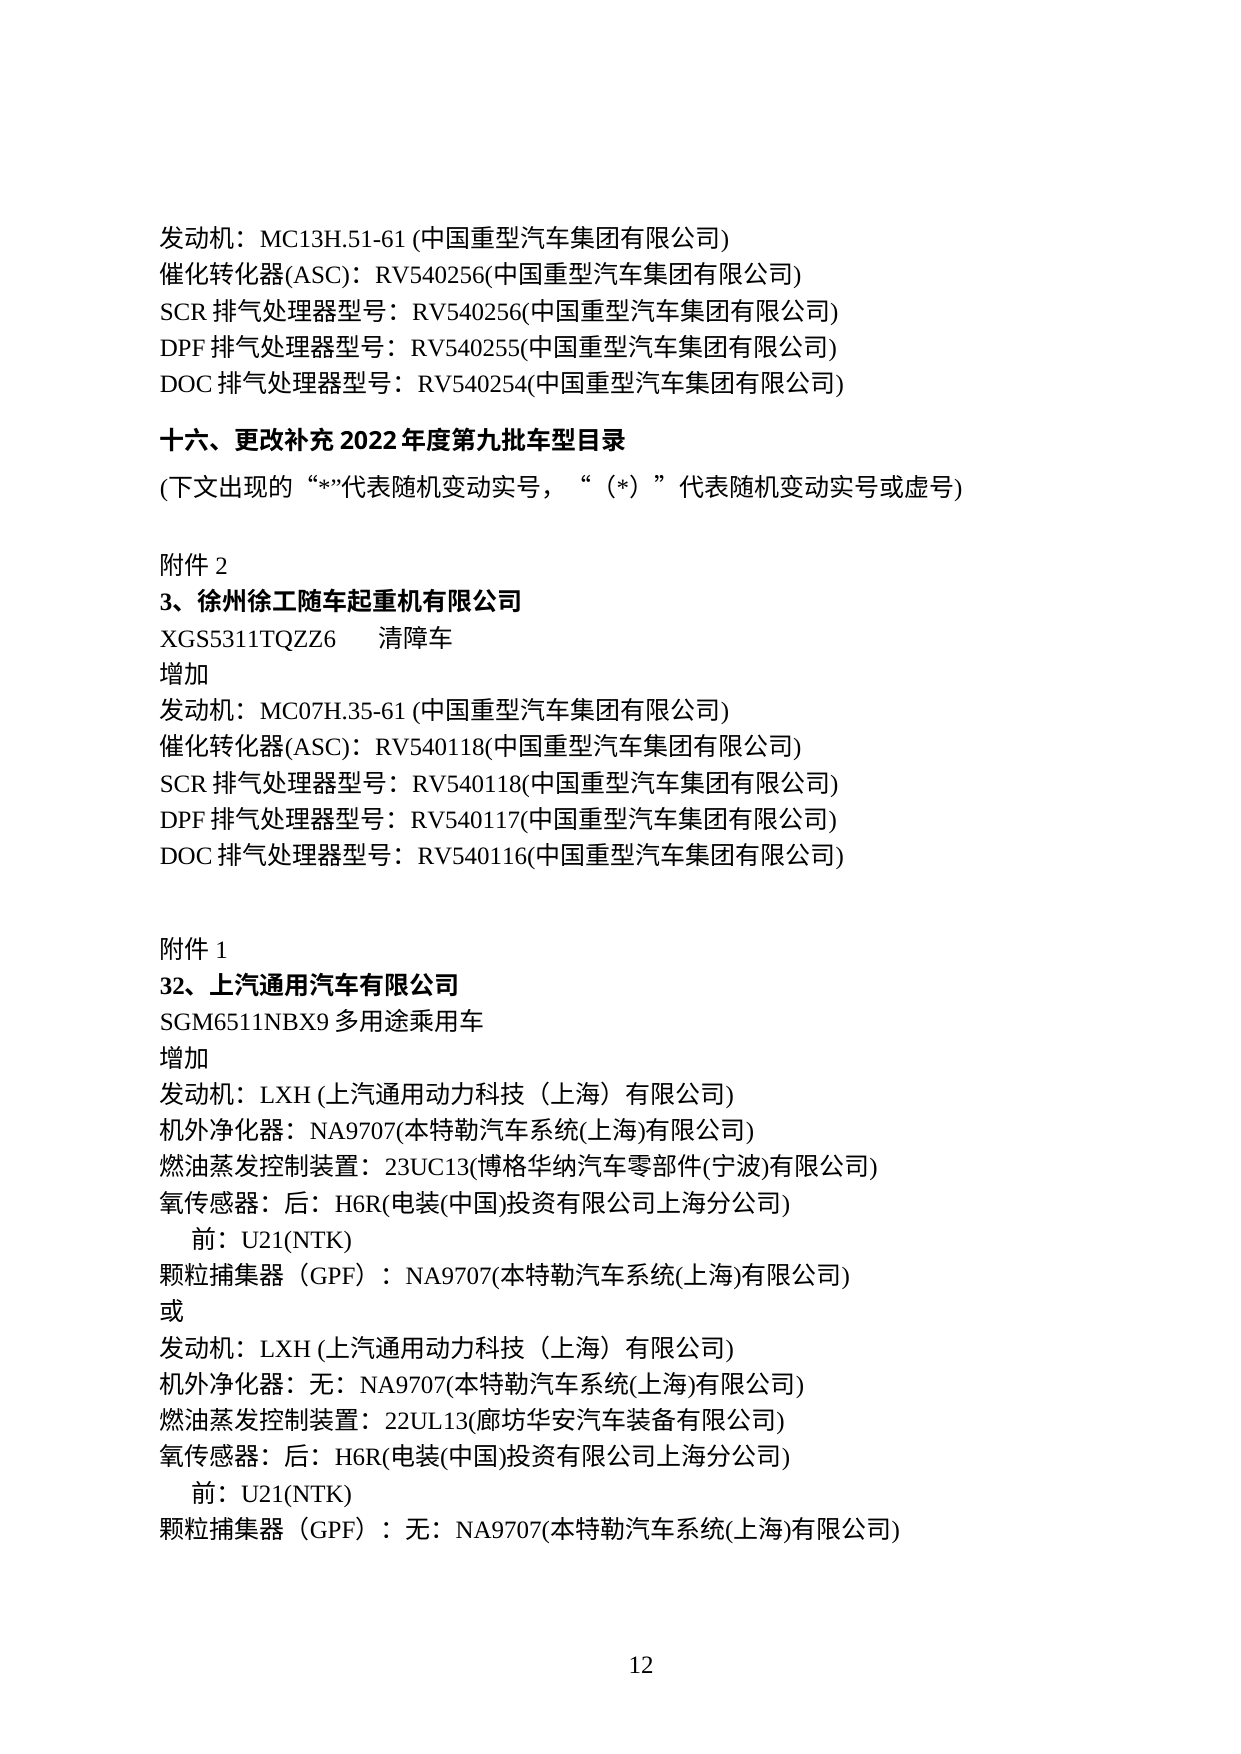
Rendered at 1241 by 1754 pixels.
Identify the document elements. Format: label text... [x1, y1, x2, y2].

text 附件 1 [159, 929, 1122, 966]
text 颗粒捕集器（GPF）：无：NA9707(本特勒汽车系统(上海)有限公司) [159, 1509, 1122, 1546]
text 机外净化器：无：NA9707(本特勒汽车系统(上海)有限公司) [159, 1364, 1122, 1401]
text SCR排气处理器型号：RV540118(中国重型汽车集团有限公司) [159, 763, 1122, 799]
text (下文出现的“*”代表随机变动实号，“（*）”代表随机变动实号或虚号) [159, 462, 1122, 504]
text 机外净化器：NA9707(本特勒汽车系统(上海)有限公司) [159, 1111, 1122, 1147]
text 发动机：LXH (上汽通用动力科技（上海）有限公司) [159, 1328, 1122, 1364]
text 前：U21(NTK) [159, 1473, 1122, 1509]
text 增加 [159, 654, 1122, 691]
text SGM6511NBX9 多用途乘用车 [159, 1002, 1122, 1038]
text DPF排气处理器型号：RV540117(中国重型汽车集团有限公司) [159, 799, 1122, 836]
text DPF排气处理器型号：RV540255(中国重型汽车集团有限公司) [159, 327, 1122, 363]
text XGS5311TQZZ6 清障车 [159, 618, 1122, 654]
text 发动机：LXH (上汽通用动力科技（上海）有限公司) [159, 1074, 1122, 1111]
text 燃油蒸发控制装置：23UC13(博格华纳汽车零部件(宁波)有限公司) [159, 1147, 1122, 1183]
text 附件 2 [159, 546, 1122, 582]
text 催化转化器(ASC)：RV540118(中国重型汽车集团有限公司) [159, 727, 1122, 763]
subtitle 3、徐州徐工随车起重机有限公司 [159, 582, 1122, 618]
text 颗粒捕集器（GPF）：NA9707(本特勒汽车系统(上海)有限公司) [159, 1256, 1122, 1292]
text 发动机：MC13H.51-61 (中国重型汽车集团有限公司) [159, 218, 1122, 255]
text 增加 [159, 1038, 1122, 1074]
text 燃油蒸发控制装置：22UL13(廊坊华安汽车装备有限公司) [159, 1401, 1122, 1437]
text 或 [159, 1292, 1122, 1328]
text 催化转化器(ASC)：RV540256(中国重型汽车集团有限公司) [159, 255, 1122, 291]
text DOC排气处理器型号：RV540254(中国重型汽车集团有限公司) [159, 363, 1122, 400]
text SCR排气处理器型号：RV540256(中国重型汽车集团有限公司) [159, 291, 1122, 327]
text 氧传感器：后：H6R(电装(中国)投资有限公司上海分公司) [159, 1183, 1122, 1219]
text 氧传感器：后：H6R(电装(中国)投资有限公司上海分公司) [159, 1437, 1122, 1473]
text 发动机：MC07H.35-61 (中国重型汽车集团有限公司) [159, 691, 1122, 727]
text DOC排气处理器型号：RV540116(中国重型汽车集团有限公司) [159, 836, 1122, 872]
list 更改补充2022年度第九批车型目录 [116, 400, 1122, 462]
text 前：U21(NTK) [159, 1219, 1122, 1256]
subtitle 32、上汽通用汽车有限公司 [159, 966, 1122, 1002]
